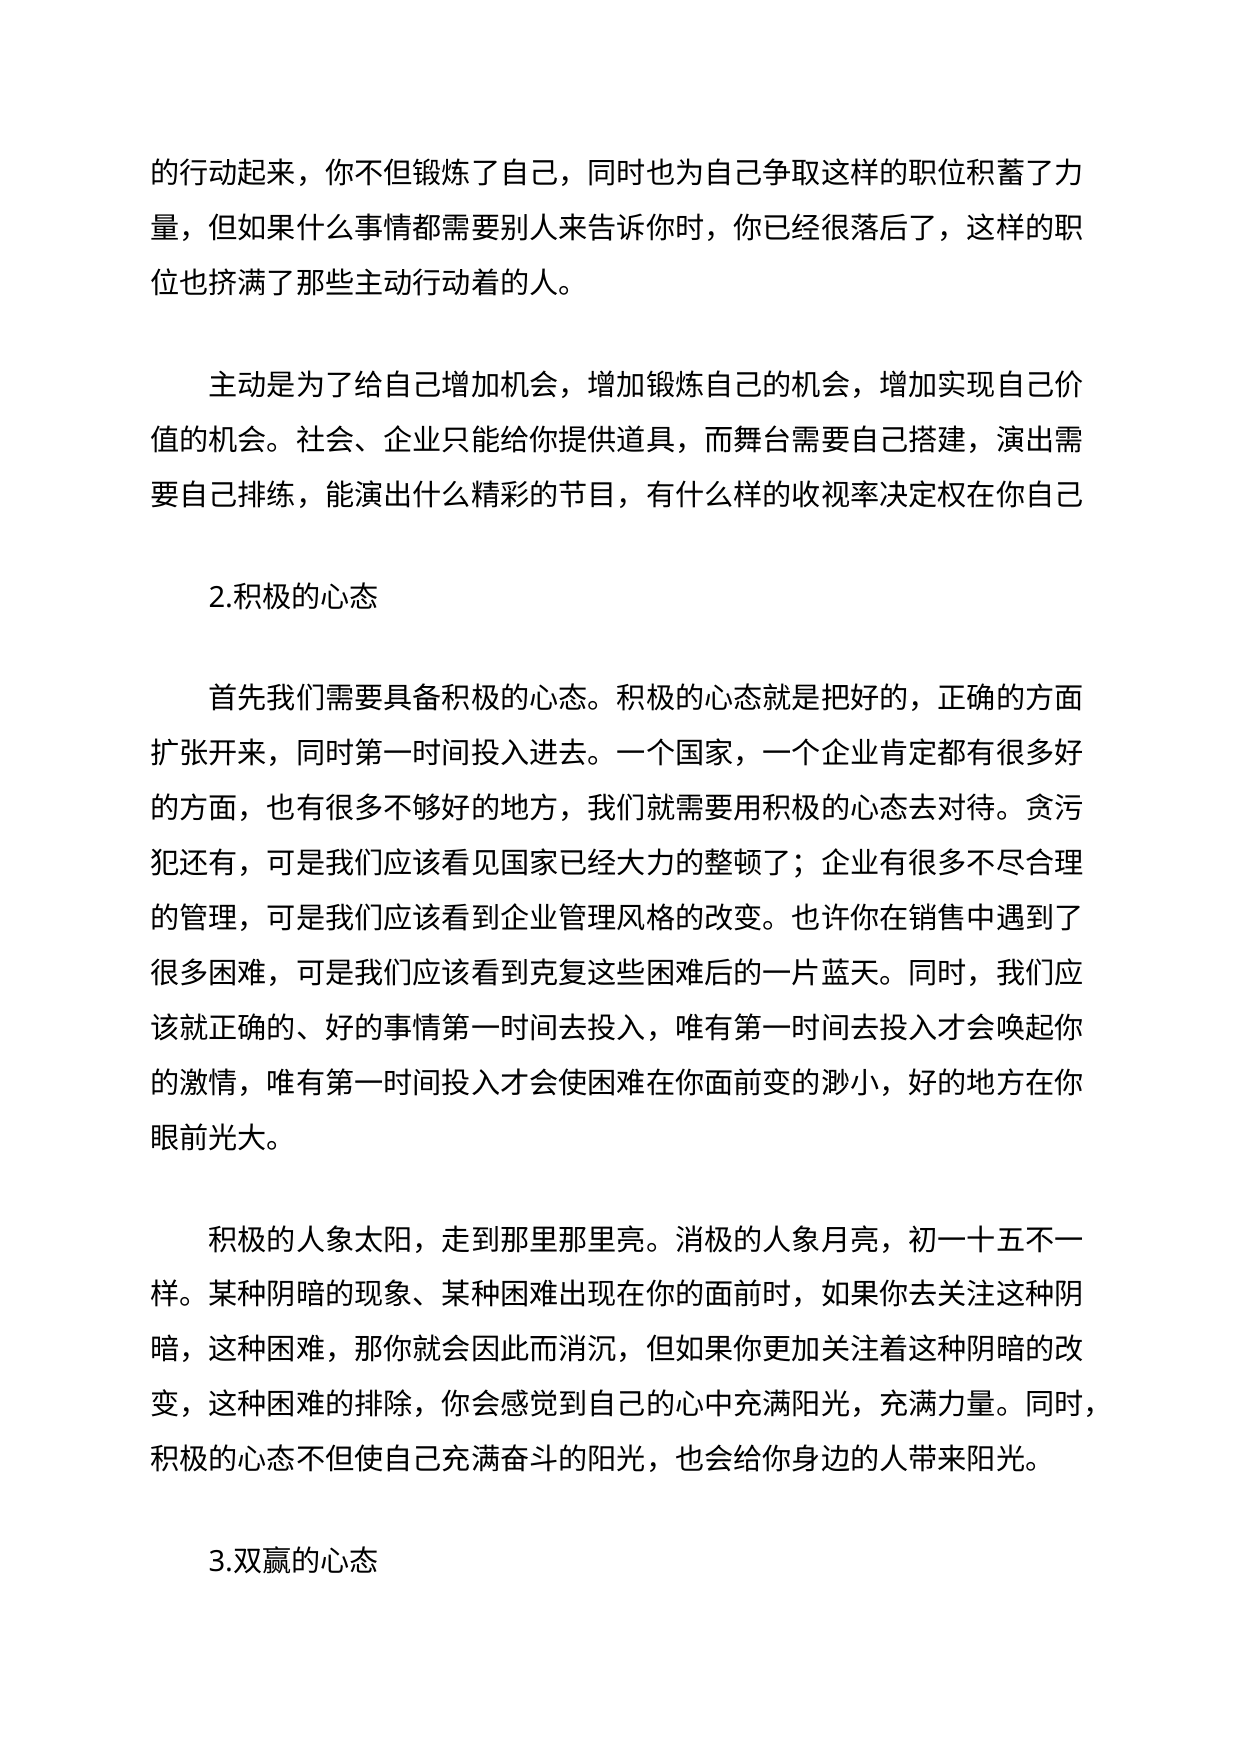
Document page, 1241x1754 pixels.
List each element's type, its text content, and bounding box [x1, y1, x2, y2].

text 主动是为了给自己增加机会，增加锻炼自己的机会，增加实现自己价值的机会。社会、企业只能给你提供道具，而舞台需要自己搭建，演出需要自己排练，能演出什么精彩的节目，有什么样的收视率决定权在你自己 [150, 362, 1090, 514]
text 首先我们需要具备积极的心态。积极的心态就是把好的，正确的方面扩张开来，同时第一时间投入进去。一个国家，一个企业肯定都有很多好的方面，也有很多不够好的地方，我们就需要用积极的心态去对待。贪污犯还有，可是我们应该看见国家已经大力的整顿了；企业有很多不尽合理的管理，可是我们应该看到企业管理风格的改变。也许你在销售中遇到了很多困难，可是我们应该看到克复这些困难后的一片蓝天。同时，我们应该就正确的、好的事情第一时间去投入，唯有第一时间去投入才会唤起你的激情，唯有第一时间投入才会使困难在你面前变的渺小，好的地方在你眼前光大。 [150, 675, 1090, 1157]
text 积极的人象太阳，走到那里那里亮。消极的人象月亮，初一十五不一样。某种阴暗的现象、某种困难出现在你的面前时，如果你去关注这种阴暗，这种困难，那你就会因此而消沉，但如果你更加关注着这种阴暗的改变，这种困难的排除，你会感觉到自己的心中充满阳光，充满力量。同时，积极的心态不但使自己充满奋斗的阳光，也会给你身边的人带来阳光。 [150, 1216, 1090, 1478]
text 3.双赢的心态 [150, 1537, 1090, 1580]
text 2.积极的心态 [150, 573, 1090, 616]
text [150, 150, 1090, 302]
